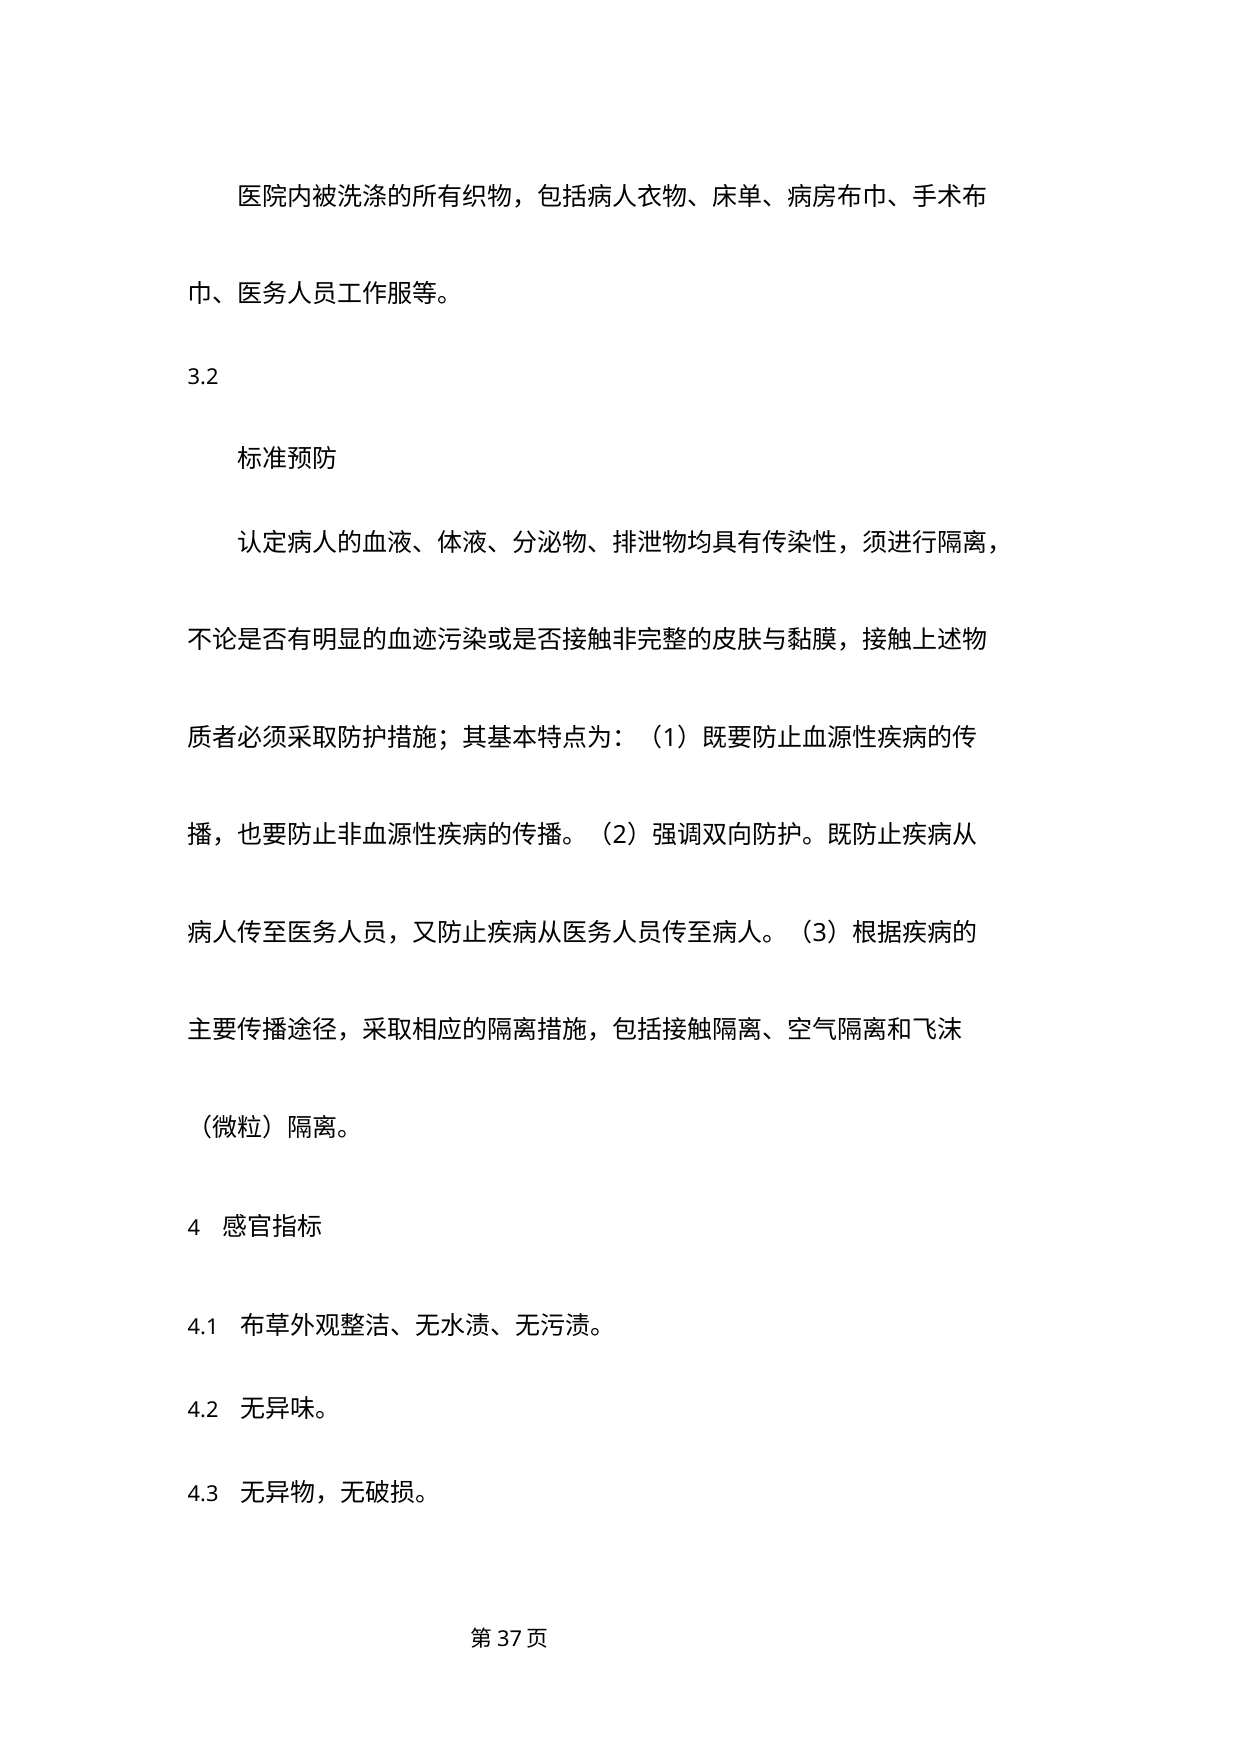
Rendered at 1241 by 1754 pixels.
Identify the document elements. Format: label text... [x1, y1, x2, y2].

text 布草外观整洁、无水渍、无污渍。 [187, 1291, 1053, 1356]
text 无异味。 [187, 1374, 1053, 1439]
text 医院内被洗涤的所有织物，包括病人衣物、床单、病房布巾、手术布巾、医务人员工作服等。 [187, 162, 994, 324]
text 感官指标 [187, 1192, 1053, 1257]
list 标准预防 [187, 424, 1053, 489]
text 无异物，无破损。 [187, 1458, 1053, 1523]
text 认定病人的血液、体液、分泌物、排泄物均具有传染性，须进行隔离，不论是否有明显的血迹污染或是否接触非完整的皮肤与黏膜，接触上述物质者必须采取防护措施；其基本特点为：（1）既要防止血源性疾病的传播，也要防止非血源性疾病的传播。（2）强调双向防护。既防止疾病从病人传至医务人员，又防止疾病从医务人员传至病人。（3）根据疾病的主要传播途径，采取相应的隔离措施，包括接触隔离、空气隔离和飞沫（微粒）隔离。 [187, 508, 994, 1158]
